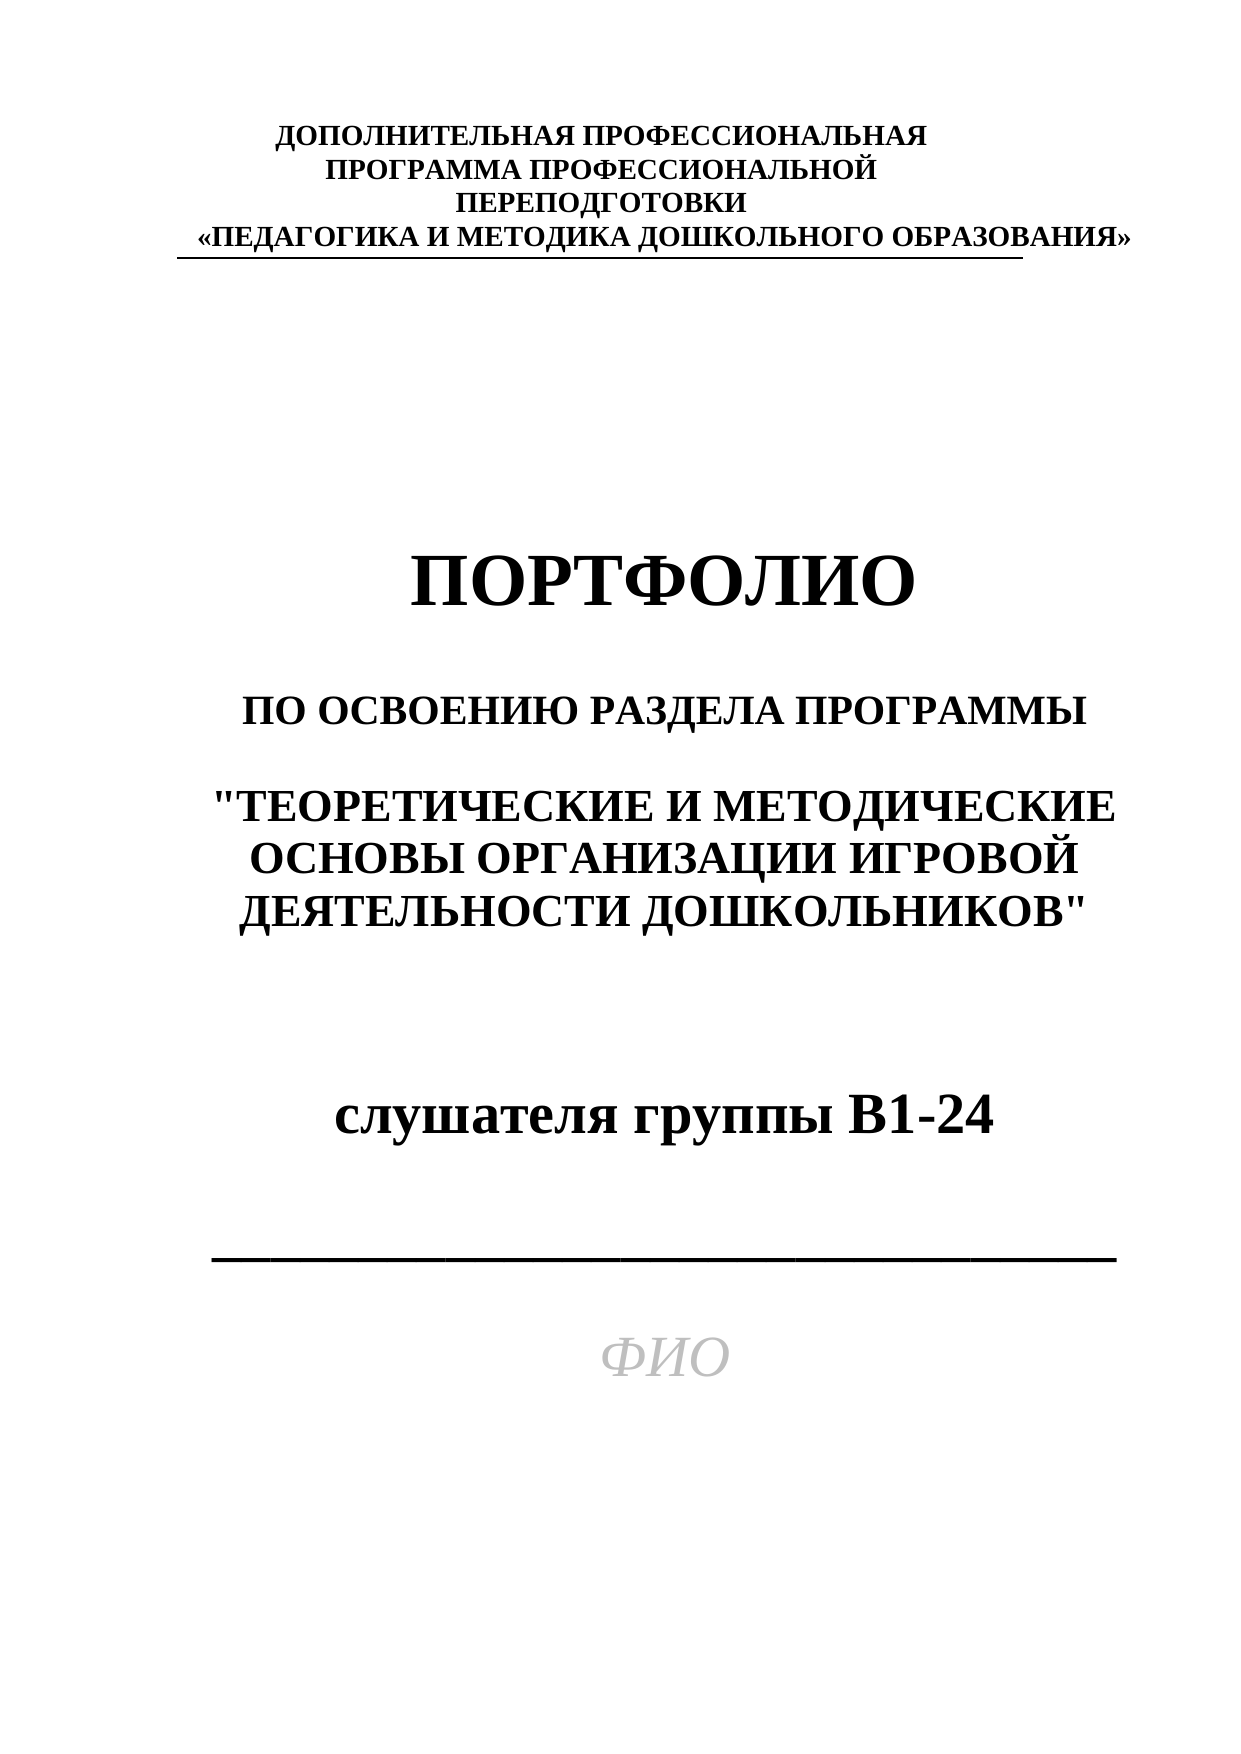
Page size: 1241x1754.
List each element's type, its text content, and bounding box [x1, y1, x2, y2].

text ПО ОСВОЕНИЮ РАЗДЕЛА ПРОГРАММЫ [177, 686, 1152, 733]
text «ПЕДАГОГИКА И МЕТОДИКА ДОШКОЛЬНОГО ОБРАЗОВАНИЯ» [177, 219, 1152, 253]
text _______________________________ [177, 1200, 1152, 1267]
text "ТЕОРЕТИЧЕСКИЕ И МЕТОДИЧЕСКИЕ ОСНОВЫ ОРГАНИЗАЦИИ ИГРОВОЙ ДЕЯТЕЛЬНОСТИ ДОШКОЛЬНИКОВ" [177, 778, 1152, 936]
text ФИО [177, 1322, 1152, 1389]
text ПОРТФОЛИО [177, 535, 1152, 622]
text ДОПОЛНИТЕЛЬНАЯ ПРОФЕССИОНАЛЬНАЯ ПРОГРАММА ПРОФЕССИОНАЛЬНОЙ ПЕРЕПОДГОТОВКИ [177, 118, 1025, 219]
text слушателя группы В1-24 [177, 1079, 1152, 1146]
